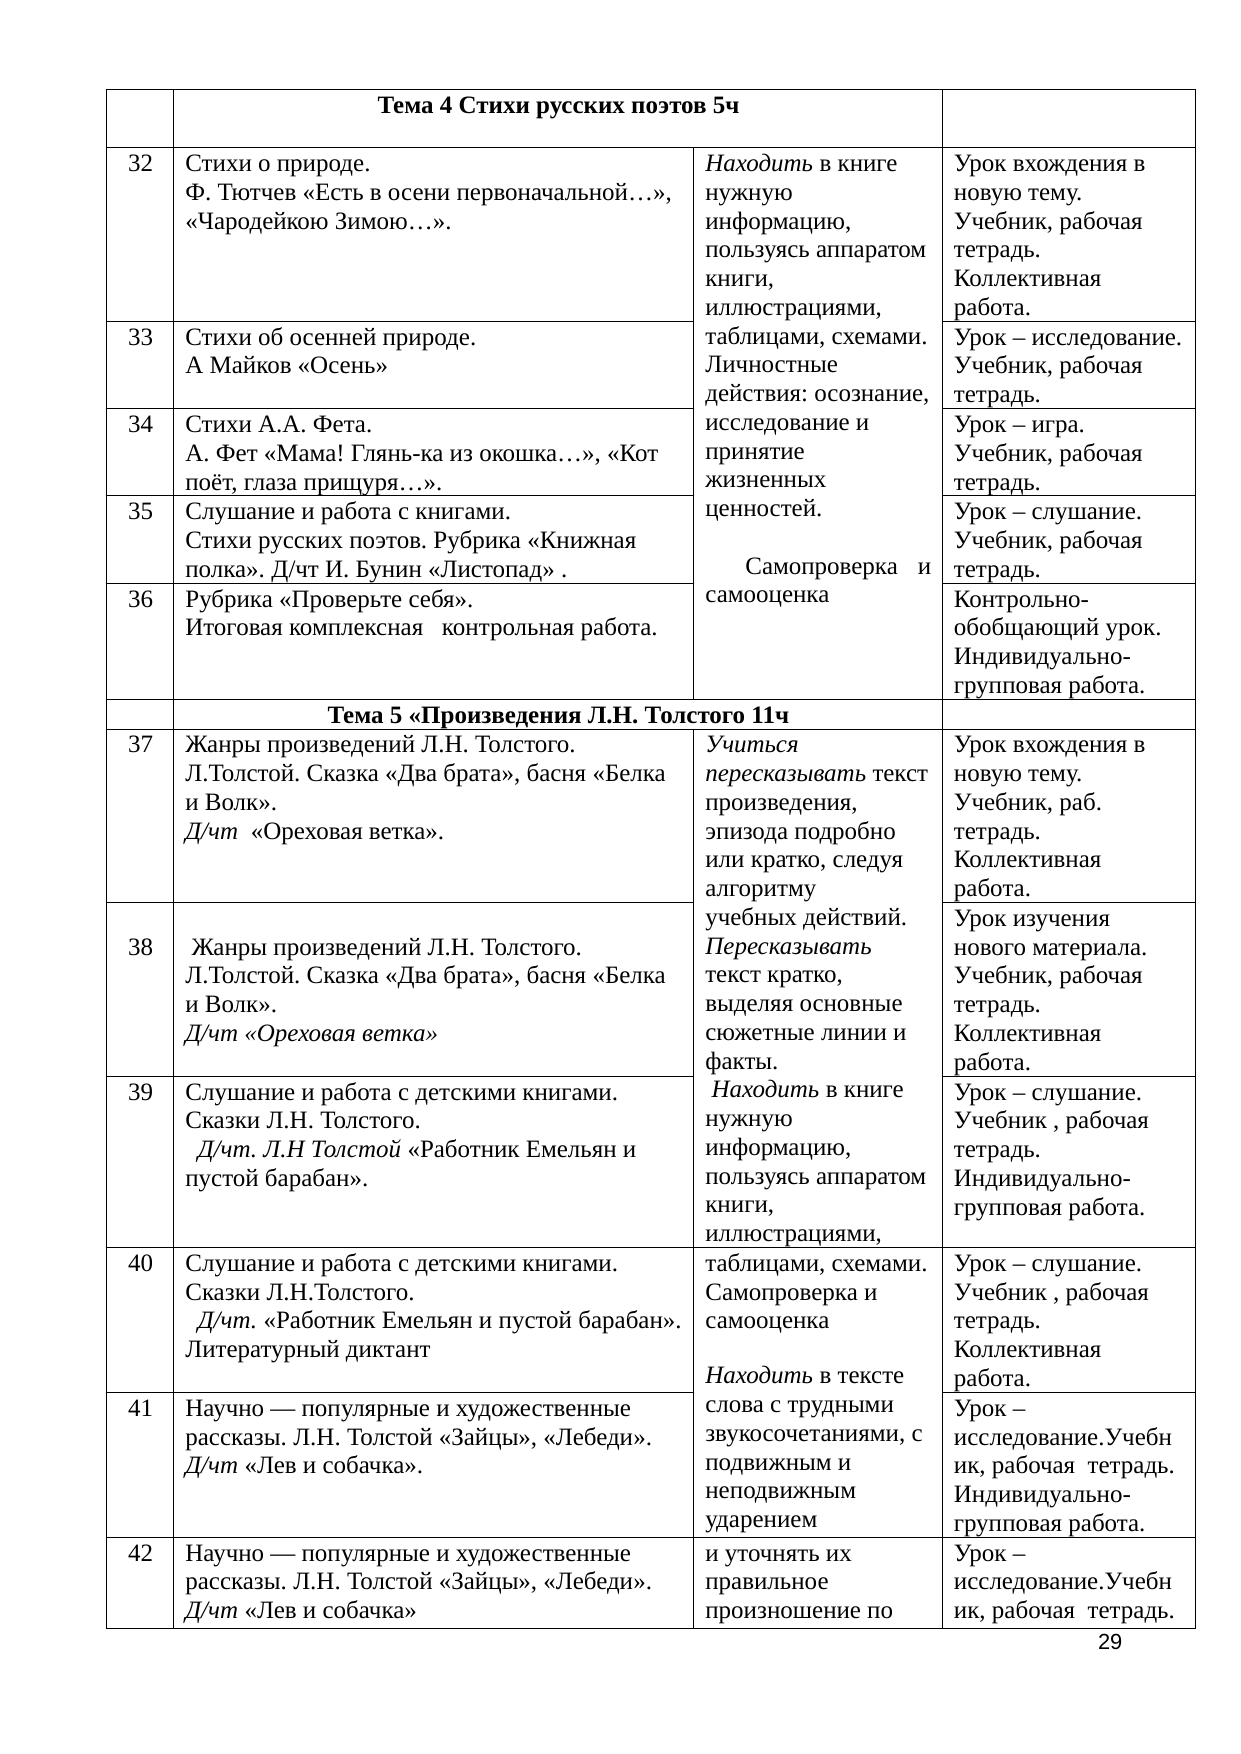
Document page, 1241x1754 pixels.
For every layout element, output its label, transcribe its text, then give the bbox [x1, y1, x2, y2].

table_cell Слушание и работа с книгами. Стихи русских поэтов. Рубрика «Книжная полка». Д/чт И. Бунин «Листопад» . [174, 496, 693, 583]
table_cell Урок вхождения в новую тему. Учебник, рабочая тетрадь. Коллективная работа. [943, 148, 1195, 321]
table_cell Урок – слушание. Учебник , рабочая тетрадь. Коллективная работа. [943, 1248, 1195, 1392]
table_cell [943, 700, 1195, 728]
table_cell [107, 700, 173, 728]
table_cell Урок – исследование. Учебник, рабочая тетрадь. [943, 322, 1195, 408]
table_cell 37 [107, 730, 173, 902]
table_cell Слушание и работа с детскими книгами. Сказки Л.Н. Толстого. Д/чт. Л.Н Толстой «Работник Емельян и пустой барабан». [174, 1077, 693, 1247]
table_cell 32 [107, 148, 173, 321]
table_cell Жанры произведений Л.Н. Толстого. Л.Толстой. Сказка «Два брата», басня «Белка и Волк». Д/чт «Ореховая ветка» [174, 903, 693, 1076]
table_cell Учиться пересказывать текст произведения, эпизода подробно или кратко, следуя алгоритму учебных действий. Пересказывать текст кратко, выделяя основные сюжетные линии и факты. Находить в книге нужную информацию, пользуясь аппаратом книги, иллюстрациями, [694, 730, 942, 1247]
table_cell Тема 5 «Произведения Л.Н. Толстого 11ч [174, 700, 942, 728]
table_cell 38 [107, 903, 173, 1076]
table_cell [943, 90, 1195, 147]
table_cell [694, 1538, 942, 1627]
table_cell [943, 1538, 1195, 1627]
table_cell Урок – слушание. Учебник, рабочая тетрадь. [943, 496, 1195, 583]
table_cell Урок – исследование.Учебник, рабочая тетрадь. Индивидуально- групповая работа. [943, 1393, 1195, 1537]
table_cell 33 [107, 322, 173, 408]
table_cell Урок – игра. Учебник, рабочая тетрадь. [943, 409, 1195, 495]
table_cell 39 [107, 1077, 173, 1247]
table_cell 36 [107, 584, 173, 699]
table_cell таблицами, схемами. Самопроверка и самооценка Находить в тексте слова с трудными звукосочетаниями, с подвижным и неподвижным ударением [694, 1248, 942, 1537]
table_cell Научно — популярные и художественные рассказы. Л.Н. Толстой «Зайцы», «Лебеди». Д/чт «Лев и собачка». [174, 1393, 693, 1537]
table_cell Стихи об осенней природе. А Майков «Осень» [174, 322, 693, 408]
table_cell Контрольно- обобщающий урок. Индивидуально- групповая работа. [943, 584, 1195, 699]
table_cell [107, 90, 173, 147]
table_cell 34 [107, 409, 173, 495]
table_cell 42 [107, 1538, 173, 1627]
table_cell Рубрика «Проверьте себя». Итоговая комплексная контрольная работа. [174, 584, 693, 699]
table_cell 40 [107, 1248, 173, 1392]
table_cell Тема 4 Стихи русских поэтов 5ч [174, 90, 942, 147]
table_cell 35 [107, 496, 173, 583]
table_cell Находить в книге нужную информацию, пользуясь аппаратом книги, иллюстрациями, таблицами, схемами. Личностные действия: осознание, исследование и принятие жизненных ценностей. Самопроверка и самооценка [694, 148, 942, 699]
table_cell Урок – слушание. Учебник , рабочая тетрадь. Индивидуально- групповая работа. [943, 1077, 1195, 1247]
table_cell Стихи А.А. Фета. А. Фет «Мама! Глянь-ка из окошка…», «Кот поёт, глаза прищуря…». [174, 409, 693, 495]
table_cell Слушание и работа с детскими книгами. Сказки Л.Н.Толстого. Д/чт. «Работник Емельян и пустой барабан». Литературный диктант [174, 1248, 693, 1392]
table_cell Стихи о природе. Ф. Тютчев «Есть в осени первоначальной…», «Чародейкою Зимою…». [174, 148, 693, 321]
table_cell Урок изучения нового материала. Учебник, рабочая тетрадь. Коллективная работа. [943, 903, 1195, 1076]
table_cell 41 [107, 1393, 173, 1537]
table_cell Урок вхождения в новую тему. Учебник, раб. тетрадь. Коллективная работа. [943, 730, 1195, 902]
table_cell Жанры произведений Л.Н. Толстого. Л.Толстой. Сказка «Два брата», басня «Белка и Волк». Д/чт «Ореховая ветка». [174, 730, 693, 902]
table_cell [174, 1538, 693, 1627]
